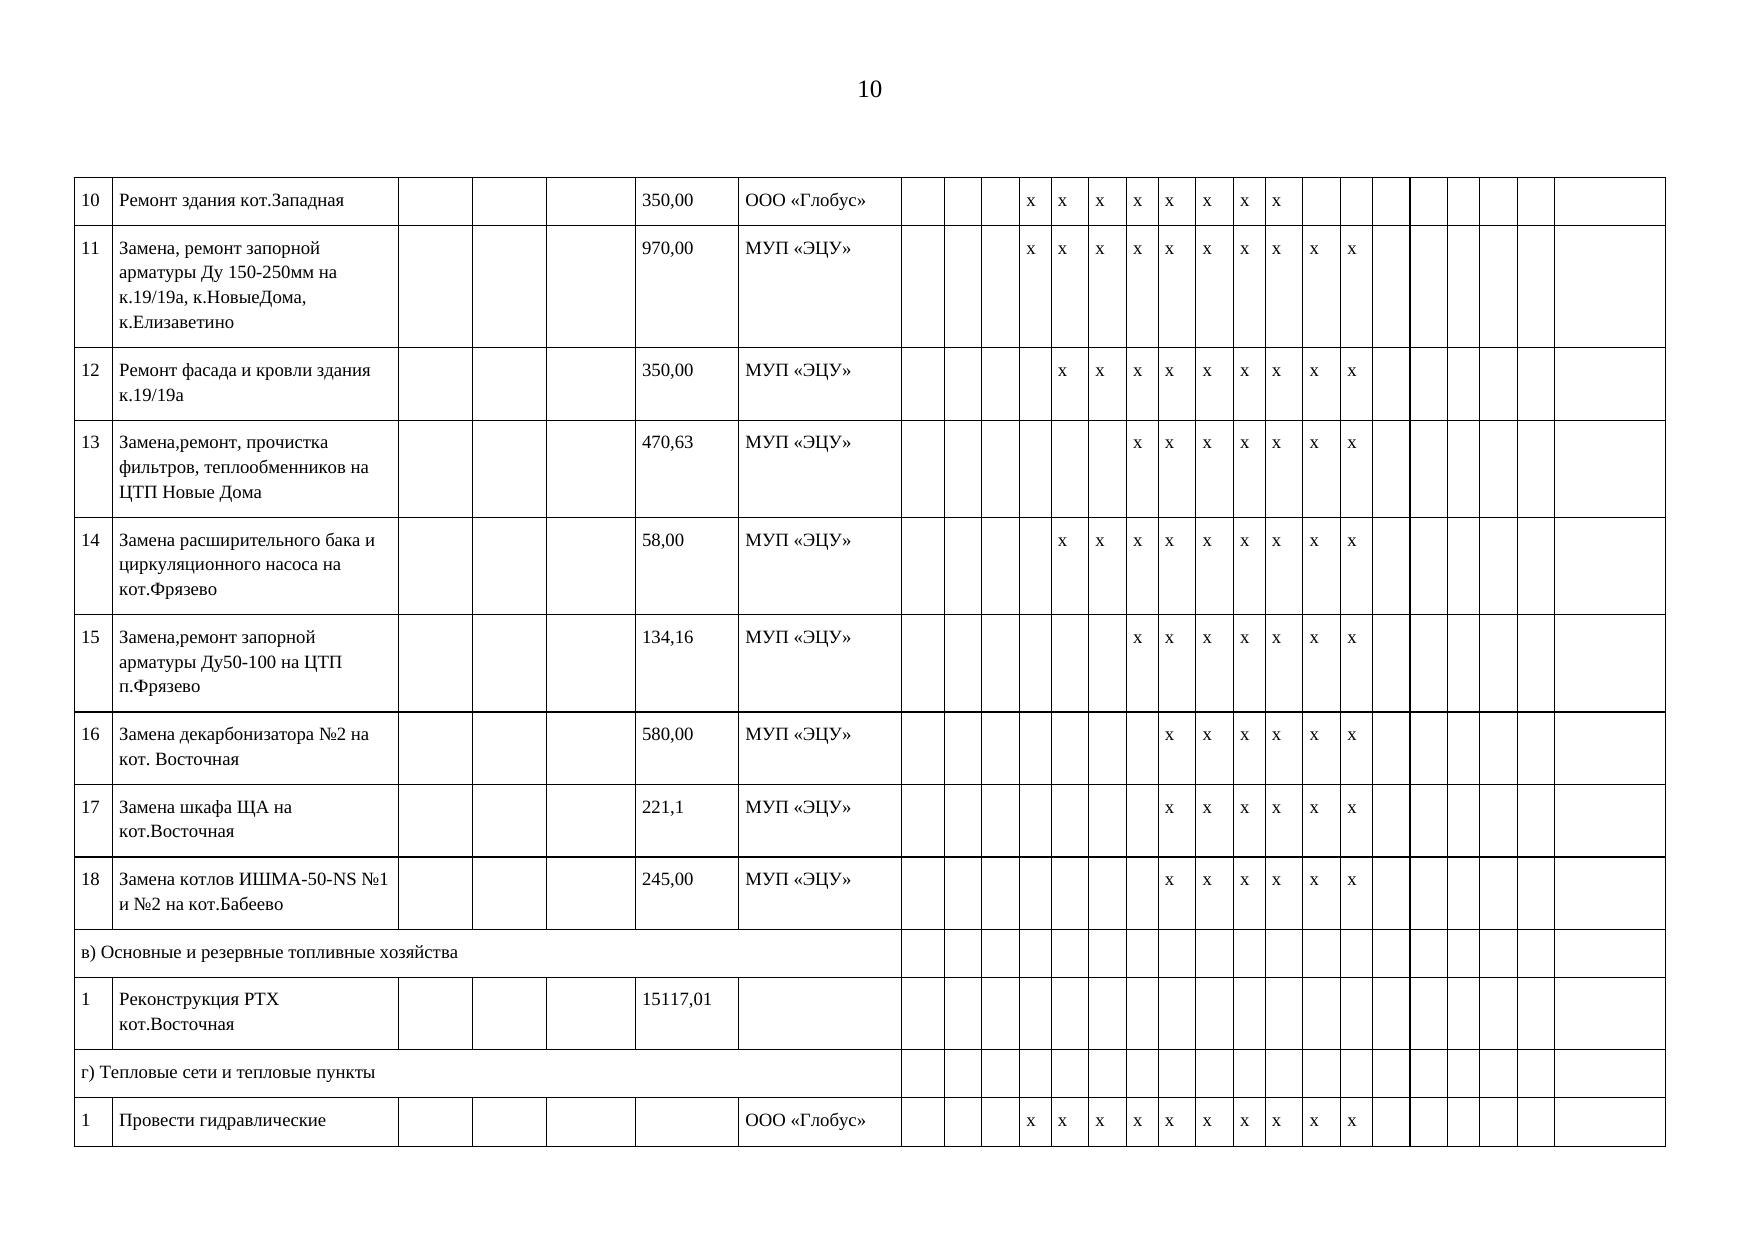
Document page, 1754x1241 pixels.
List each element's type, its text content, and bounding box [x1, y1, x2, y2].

table_cell Замена расширительного бака и циркуляционного насоса на кот.Фрязево [113, 518, 398, 614]
table_cell х [1196, 615, 1233, 711]
table_cell х [1266, 226, 1302, 347]
table_cell [902, 978, 944, 1049]
table_cell [1411, 348, 1447, 419]
table_cell г) Тепловые сети и тепловые пункты [75, 1050, 901, 1097]
table_cell х [1266, 421, 1302, 517]
table_cell [1518, 421, 1554, 517]
table_cell [739, 978, 901, 1049]
table_cell [1373, 421, 1409, 517]
table_cell [1020, 858, 1051, 929]
table_cell [945, 858, 981, 929]
table_cell [1341, 1050, 1372, 1097]
table_cell х [1089, 178, 1126, 225]
table_cell х [1127, 226, 1158, 347]
table_cell [982, 930, 1019, 977]
table_cell 350,00 [636, 348, 738, 419]
table_cell Ремонт здания кот.Западная [113, 178, 398, 225]
table_cell х [1127, 518, 1158, 614]
table_cell [1052, 713, 1088, 784]
table_cell х [1159, 713, 1195, 784]
table_cell [982, 785, 1019, 856]
table_cell х [1159, 178, 1195, 225]
table_cell 11 [75, 226, 112, 347]
table_cell х [1196, 226, 1233, 347]
table_cell [945, 178, 981, 225]
table_cell х [1303, 785, 1340, 856]
table_cell [982, 1050, 1019, 1097]
table_cell [1555, 226, 1665, 347]
table_cell х [1127, 178, 1158, 225]
table_cell МУП «ЭЦУ» [739, 785, 901, 856]
table_cell 221,1 [636, 785, 738, 856]
table_cell [1448, 615, 1479, 711]
table_cell [1020, 1050, 1051, 1097]
table_cell [902, 226, 944, 347]
table_cell [1411, 518, 1447, 614]
table_cell [1480, 930, 1517, 977]
table_cell [1555, 713, 1665, 784]
table_cell [1555, 1098, 1665, 1146]
table_cell [1373, 858, 1409, 929]
table_cell [1089, 785, 1126, 856]
table_cell х [1159, 615, 1195, 711]
table_cell х [1234, 713, 1265, 784]
table_cell [399, 518, 472, 614]
table_cell х [1052, 348, 1088, 419]
table_cell х [1303, 226, 1340, 347]
table_cell ООО «Глобус» [739, 178, 901, 225]
table_cell 17 [75, 785, 112, 856]
table_cell х [1196, 421, 1233, 517]
table_cell [1052, 785, 1088, 856]
table_cell [473, 178, 546, 225]
table_cell [902, 858, 944, 929]
table_cell [547, 178, 635, 225]
table_cell МУП «ЭЦУ» [739, 615, 901, 711]
table_cell 15117,01 [636, 978, 738, 1049]
table_cell [399, 978, 472, 1049]
table_cell х [1303, 713, 1340, 784]
table_cell х [1266, 1098, 1302, 1146]
table_cell х [1341, 615, 1372, 711]
table_cell х [1196, 348, 1233, 419]
table_cell [1020, 421, 1051, 517]
table_cell [1052, 978, 1088, 1049]
table_cell [945, 615, 981, 711]
table_cell [1052, 615, 1088, 711]
table_cell [547, 713, 635, 784]
table_cell [1127, 713, 1158, 784]
table_cell х [1234, 518, 1265, 614]
table_cell х [1266, 518, 1302, 614]
table_cell [1266, 930, 1302, 977]
table_cell [1411, 226, 1447, 347]
table_cell [1411, 785, 1447, 856]
table_cell [1480, 785, 1517, 856]
table_cell Ремонт фасада и кровли здания к.19/19а [113, 348, 398, 419]
table_cell [1480, 615, 1517, 711]
table_cell МУП «ЭЦУ» [739, 518, 901, 614]
table_cell [945, 785, 981, 856]
table_cell [982, 978, 1019, 1049]
table_cell [1052, 858, 1088, 929]
table_cell [1303, 1050, 1340, 1097]
table_cell [982, 226, 1019, 347]
table_cell [1159, 930, 1195, 977]
table_cell х [1266, 348, 1302, 419]
table_cell [945, 978, 981, 1049]
table_cell [1373, 226, 1409, 347]
table_cell х [1159, 1098, 1195, 1146]
table_cell [1448, 858, 1479, 929]
table_cell 580,00 [636, 713, 738, 784]
table_cell [1518, 1050, 1554, 1097]
table_cell [399, 178, 472, 225]
table_cell [1196, 978, 1233, 1049]
table_cell х [1196, 713, 1233, 784]
table_cell [1127, 785, 1158, 856]
table_cell х [1341, 226, 1372, 347]
table_cell [1159, 978, 1195, 1049]
table_cell [399, 713, 472, 784]
table_cell [1411, 615, 1447, 711]
table_cell Замена,ремонт запорной арматуры Ду50-100 на ЦТП п.Фрязево [113, 615, 398, 711]
table_cell 16 [75, 713, 112, 784]
table_cell [1020, 348, 1051, 419]
table_cell [473, 978, 546, 1049]
table_cell х [1303, 348, 1340, 419]
table_cell МУП «ЭЦУ» [739, 226, 901, 347]
table_cell [1480, 421, 1517, 517]
table_cell [1411, 1050, 1447, 1097]
table_cell [1020, 785, 1051, 856]
table_cell [1373, 785, 1409, 856]
table_cell [399, 858, 472, 929]
table_cell [1373, 178, 1409, 225]
table_cell [945, 1050, 981, 1097]
table_cell х [1341, 858, 1372, 929]
table_cell 245,00 [636, 858, 738, 929]
table_cell [1373, 930, 1409, 977]
table_cell 58,00 [636, 518, 738, 614]
table_cell [1555, 421, 1665, 517]
table_cell [1448, 978, 1479, 1049]
table_cell [1518, 226, 1554, 347]
table_cell х [1341, 421, 1372, 517]
table_cell 350,00 [636, 178, 738, 225]
table_cell х [1266, 713, 1302, 784]
table_cell х [1020, 178, 1051, 225]
table_cell [1020, 713, 1051, 784]
table_cell [473, 518, 546, 614]
table_cell МУП «ЭЦУ» [739, 348, 901, 419]
table_cell [1234, 1050, 1265, 1097]
table_cell [1127, 858, 1158, 929]
table_cell [1373, 518, 1409, 614]
table_cell х [1089, 518, 1126, 614]
table_cell [1518, 518, 1554, 614]
table_cell х [1303, 518, 1340, 614]
table_cell [1411, 178, 1447, 225]
table_cell [547, 615, 635, 711]
table_cell [982, 615, 1019, 711]
table_cell [1448, 930, 1479, 977]
table_cell [399, 348, 472, 419]
table_cell [1555, 615, 1665, 711]
table_cell [1089, 421, 1126, 517]
table_cell 1 [75, 978, 112, 1049]
table_cell [1555, 178, 1665, 225]
table_cell х [1303, 1098, 1340, 1146]
table_cell х [1127, 421, 1158, 517]
table_cell [1089, 615, 1126, 711]
table_cell [902, 930, 944, 977]
table_cell 1 [75, 1098, 112, 1146]
table_cell [547, 348, 635, 419]
table_cell [473, 615, 546, 711]
table_cell [399, 785, 472, 856]
table_cell МУП «ЭЦУ» [739, 858, 901, 929]
table_cell [1089, 1050, 1126, 1097]
table_cell х [1089, 226, 1126, 347]
table_cell [1448, 785, 1479, 856]
table_cell 10 [75, 178, 112, 225]
table_cell [945, 713, 981, 784]
table_cell [1373, 978, 1409, 1049]
table_cell х [1159, 421, 1195, 517]
table_cell [1089, 978, 1126, 1049]
table_cell [1266, 978, 1302, 1049]
table_cell х [1020, 1098, 1051, 1146]
table_cell [1411, 1098, 1447, 1146]
table_cell [473, 421, 546, 517]
table_cell х [1052, 518, 1088, 614]
table_cell [1373, 713, 1409, 784]
table_cell [1089, 858, 1126, 929]
table_cell [547, 978, 635, 1049]
table_cell [945, 421, 981, 517]
table_cell [1480, 978, 1517, 1049]
table_cell [1373, 615, 1409, 711]
table_cell [1448, 713, 1479, 784]
table_cell [1411, 978, 1447, 1049]
table_cell [945, 930, 981, 977]
table_cell х [1234, 785, 1265, 856]
table_cell х [1052, 1098, 1088, 1146]
table_cell [547, 421, 635, 517]
table_cell [1127, 978, 1158, 1049]
table_cell [547, 858, 635, 929]
table_cell [1196, 1050, 1233, 1097]
table_cell [1480, 178, 1517, 225]
table_cell [982, 348, 1019, 419]
table_cell [1480, 713, 1517, 784]
table_cell х [1341, 518, 1372, 614]
table_cell [902, 348, 944, 419]
table_cell Замена шкафа ЩА на кот.Восточная [113, 785, 398, 856]
table_cell [1020, 978, 1051, 1049]
table_cell [1089, 713, 1126, 784]
table_cell 134,16 [636, 615, 738, 711]
table_cell х [1234, 348, 1265, 419]
table_cell [473, 348, 546, 419]
table_cell [1127, 930, 1158, 977]
table_cell х [1127, 615, 1158, 711]
table_cell [1480, 518, 1517, 614]
table_cell [1411, 858, 1447, 929]
table_cell 18 [75, 858, 112, 929]
table_cell Реконструкция РТХ кот.Восточная [113, 978, 398, 1049]
table_cell [902, 518, 944, 614]
table_cell [1341, 178, 1372, 225]
table_cell Замена, ремонт запорной арматуры Ду 150-250мм на к.19/19а, к.НовыеДома, к.Елизаветино [113, 226, 398, 347]
table_cell [473, 713, 546, 784]
table_cell х [1341, 713, 1372, 784]
table_cell [1234, 978, 1265, 1049]
table_cell х [1303, 615, 1340, 711]
table_cell [1341, 978, 1372, 1049]
table_cell [1480, 1050, 1517, 1097]
table_cell х [1089, 1098, 1126, 1146]
table_cell [1341, 930, 1372, 977]
table_cell х [1234, 226, 1265, 347]
table_cell [1518, 348, 1554, 419]
table_cell х [1196, 518, 1233, 614]
table_cell х [1052, 178, 1088, 225]
table_cell х [1234, 1098, 1265, 1146]
table_cell [473, 785, 546, 856]
table_cell [982, 178, 1019, 225]
table_cell х [1266, 785, 1302, 856]
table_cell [739, 1098, 901, 1146]
table_cell [1555, 1050, 1665, 1097]
table_cell МУП «ЭЦУ» [739, 713, 901, 784]
table_cell [982, 1098, 1019, 1146]
table_cell 15 [75, 615, 112, 711]
table_cell [1303, 978, 1340, 1049]
table_cell х [1266, 615, 1302, 711]
table_cell 970,00 [636, 226, 738, 347]
table_cell [982, 858, 1019, 929]
table_cell [902, 421, 944, 517]
table_cell [1089, 930, 1126, 977]
table_cell [902, 785, 944, 856]
table_cell в) Основные и резервные топливные хозяйства [75, 930, 901, 977]
table_cell х [1234, 178, 1265, 225]
table_cell [1480, 1098, 1517, 1146]
table_cell х [1052, 226, 1088, 347]
table_cell [1020, 615, 1051, 711]
table_cell [1411, 713, 1447, 784]
table_cell [902, 1098, 944, 1146]
table_cell х [1341, 785, 1372, 856]
table_cell [902, 1050, 944, 1097]
table_cell 13 [75, 421, 112, 517]
table_cell [1518, 858, 1554, 929]
table_cell [1518, 178, 1554, 225]
table_cell [1234, 930, 1265, 977]
table_cell [1518, 785, 1554, 856]
table_cell х [1020, 226, 1051, 347]
table_cell [902, 178, 944, 225]
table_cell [113, 1098, 398, 1146]
table_cell х [1234, 421, 1265, 517]
table_cell [473, 1098, 546, 1146]
table_cell х [1234, 615, 1265, 711]
table_cell х [1303, 421, 1340, 517]
table_cell [636, 1098, 738, 1146]
table_cell [1518, 1098, 1554, 1146]
table_cell х [1159, 858, 1195, 929]
table_cell [945, 1098, 981, 1146]
table_cell х [1196, 178, 1233, 225]
table_cell [945, 348, 981, 419]
table_cell [1020, 930, 1051, 977]
table_cell [982, 713, 1019, 784]
table_cell [399, 615, 472, 711]
table_cell [1555, 858, 1665, 929]
table_cell [1303, 178, 1340, 225]
table_cell 470,63 [636, 421, 738, 517]
table_cell [1555, 785, 1665, 856]
table_cell х [1089, 348, 1126, 419]
table_cell х [1303, 858, 1340, 929]
table_cell [399, 421, 472, 517]
table_cell [1411, 421, 1447, 517]
table_cell Замена,ремонт, прочистка фильтров, теплообменников на ЦТП Новые Дома [113, 421, 398, 517]
table_cell [473, 226, 546, 347]
table_cell [902, 713, 944, 784]
table_cell 12 [75, 348, 112, 419]
table_cell [473, 858, 546, 929]
table_cell [547, 785, 635, 856]
table_cell х [1196, 858, 1233, 929]
table_cell [1555, 930, 1665, 977]
table_cell [547, 1098, 635, 1146]
table_cell [1518, 978, 1554, 1049]
table_cell х [1159, 518, 1195, 614]
table_cell [1480, 226, 1517, 347]
table_cell х [1341, 1098, 1372, 1146]
table_cell [1555, 348, 1665, 419]
table_cell [1448, 1050, 1479, 1097]
table_cell [1448, 348, 1479, 419]
table_cell [1373, 348, 1409, 419]
table_cell Замена котлов ИШМА-50-NS №1 и №2 на кот.Бабеево [113, 858, 398, 929]
table_cell [1555, 978, 1665, 1049]
table_cell х [1159, 785, 1195, 856]
table_cell [1266, 1050, 1302, 1097]
table_cell [1555, 518, 1665, 614]
table_cell 14 [75, 518, 112, 614]
table_cell [902, 615, 944, 711]
table_cell х [1234, 858, 1265, 929]
table_cell [547, 518, 635, 614]
table_cell [1448, 421, 1479, 517]
table_cell [547, 226, 635, 347]
table_cell [1518, 713, 1554, 784]
table_cell [945, 226, 981, 347]
table_cell [1518, 615, 1554, 711]
table_cell [399, 226, 472, 347]
table_cell [1480, 858, 1517, 929]
table_cell [1448, 178, 1479, 225]
table_cell [1127, 1050, 1158, 1097]
table_cell [1518, 930, 1554, 977]
table_cell х [1159, 226, 1195, 347]
table_cell [399, 1098, 472, 1146]
table_cell [1373, 1098, 1409, 1146]
table_cell [1480, 348, 1517, 419]
table_cell х [1159, 348, 1195, 419]
table_cell [1196, 930, 1233, 977]
table_cell [1052, 1050, 1088, 1097]
table_cell х [1127, 348, 1158, 419]
table_cell [1052, 421, 1088, 517]
table_cell [1052, 930, 1088, 977]
table_cell [1411, 930, 1447, 977]
table_cell [1303, 930, 1340, 977]
table_cell х [1341, 348, 1372, 419]
table_cell Замена декарбонизатора №2 на кот. Восточная [113, 713, 398, 784]
table_cell [1448, 1098, 1479, 1146]
table_cell х [1127, 1098, 1158, 1146]
table_cell х [1266, 858, 1302, 929]
table_cell х [1196, 1098, 1233, 1146]
table_cell [1373, 1050, 1409, 1097]
table_cell [945, 518, 981, 614]
table_cell [1159, 1050, 1195, 1097]
table_cell [1020, 518, 1051, 614]
table_cell х [1196, 785, 1233, 856]
table_cell [982, 421, 1019, 517]
table_cell [982, 518, 1019, 614]
table_cell х [1266, 178, 1302, 225]
table_cell [1448, 226, 1479, 347]
table_cell МУП «ЭЦУ» [739, 421, 901, 517]
table_cell [1448, 518, 1479, 614]
